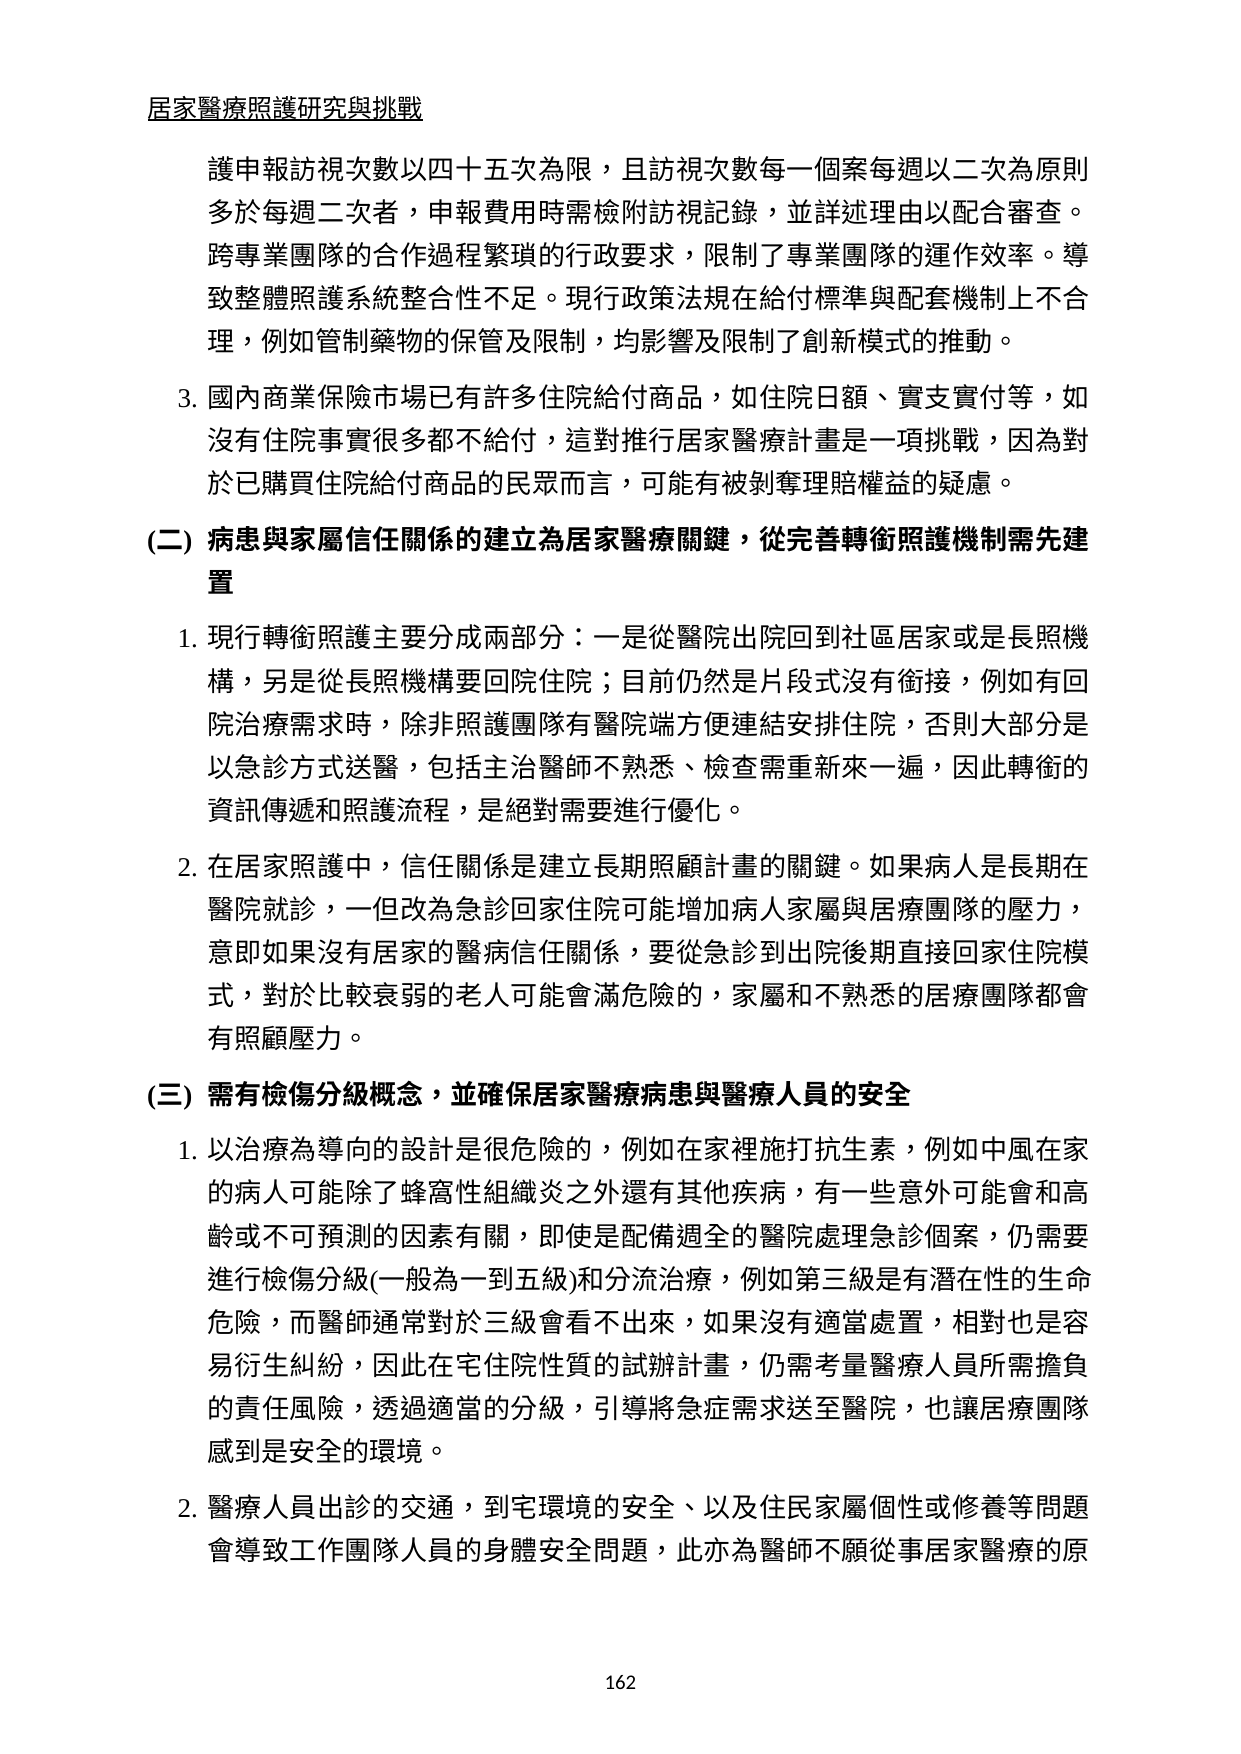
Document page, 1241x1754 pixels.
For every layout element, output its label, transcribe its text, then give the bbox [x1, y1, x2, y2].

list 在居家照護中，信任關係是建立長期照顧計畫的關鍵。如果病人是長期在醫院就診，一但改為急診回家住院可能增加病人家屬與居療團隊的壓力，意即如果沒有居家的醫病信任關係，要從急診到出院後期直接回家住院模式，對於比較衰弱的老人可能會滿危險的，家屬和不熟悉的居療團隊都會有照顧壓力。 [177, 844, 1092, 1056]
list 以治療為導向的設計是很危險的，例如在家裡施打抗生素，例如中風在家的病人可能除了蜂窩性組織炎之外還有其他疾病，有一些意外可能會和高齡或不可預測的因素有關，即使是配備週全的醫院處理急診個案，仍需要進行檢傷分級(一般為一到五級)和分流治療，例如第三級是有潛在性的生命危險，而醫師通常對於三級會看不出來，如果沒有適當處置，相對也是容易衍生糾紛，因此在宅住院性質的試辦計畫，仍需考量醫療人員所需擔負的責任風險，透過適當的分級，引導將急症需求送至醫院，也讓居療團隊感到是安全的環境。 [177, 1128, 1092, 1469]
list 國內商業保險市場已有許多住院給付商品，如住院日額、實支實付等，如沒有住院事實很多都不給付，這對推行居家醫療計畫是一項挑戰，因為對於已購買住院給付商品的民眾而言，可能有被剝奪理賠權益的疑慮。 [177, 376, 1092, 501]
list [177, 148, 1092, 359]
list 現行轉銜照護主要分成兩部分：一是從醫院出院回到社區居家或是長照機構，另是從長照機構要回院住院；目前仍然是片段式沒有銜接，例如有回院治療需求時，除非照護團隊有醫院端方便連結安排住院，否則大部分是以急診方式送醫，包括主治醫師不熟悉、檢查需重新來一遍，因此轉銜的資訊傳遞和照護流程，是絕對需要進行優化。 [177, 616, 1092, 828]
list 病患與家屬信任關係的建立為居家醫療關鍵，從完善轉銜照護機制需先建置 [192, 518, 1092, 600]
list 需有檢傷分級概念，並確保居家醫療病患與醫療人員的安全 [192, 1073, 1092, 1112]
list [177, 1486, 1092, 1568]
